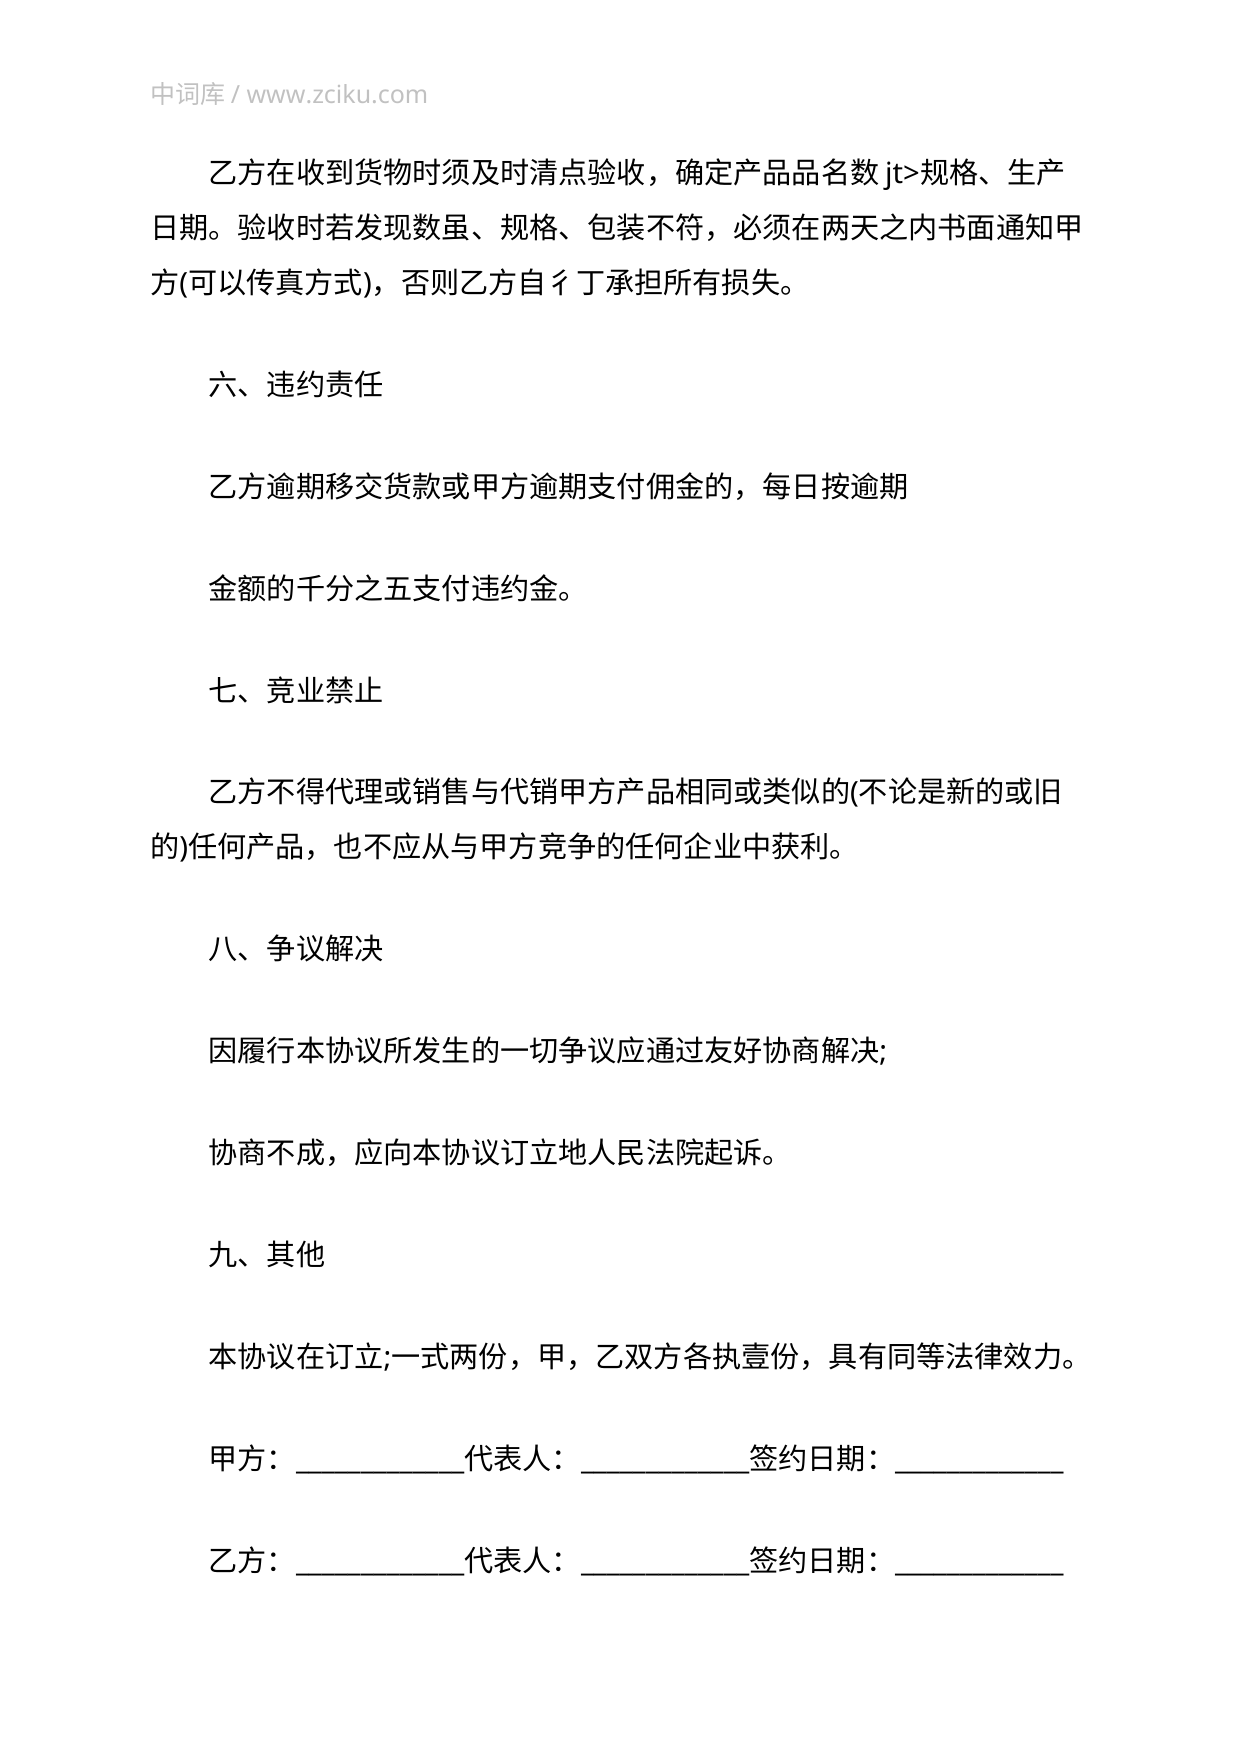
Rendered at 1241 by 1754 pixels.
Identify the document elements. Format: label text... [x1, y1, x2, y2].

text 六、违约责任 [150, 362, 1090, 404]
text 金额的千分之五支付违约金。 [150, 565, 1090, 608]
text 七、竞业禁止 [150, 667, 1090, 709]
text 甲方：_____________代表人：_____________签约日期：_____________ [150, 1435, 1090, 1478]
text 协商不成，应向本协议订立地人民法院起诉。 [150, 1130, 1090, 1172]
text 本协议在订立;一式两份，甲，乙双方各执壹份，具有同等法律效力。 [150, 1333, 1090, 1376]
text 八、争议解决 [150, 926, 1090, 968]
text 乙方在收到货物时须及时清点验收，确定产品品名数jt>规格、生产日期。验收时若发现数虽、规格、包装不符，必须在两天之内书面通知甲方(可以传真方式)，否则乙方自彳丁承担所有损失。 [150, 150, 1090, 302]
text 乙方：_____________代表人：_____________签约日期：_____________ [150, 1537, 1090, 1579]
text 因履行本协议所发生的一切争议应通过友好协商解决; [150, 1028, 1090, 1070]
text 乙方逾期移交货款或甲方逾期支付佣金的，每日按逾期 [150, 464, 1090, 506]
text 乙方不得代理或销售与代销甲方产品相同或类似的(不论是新的或旧的)任何产品，也不应从与甲方竞争的任何企业中获利。 [150, 769, 1090, 866]
text 九、其他 [150, 1231, 1090, 1274]
